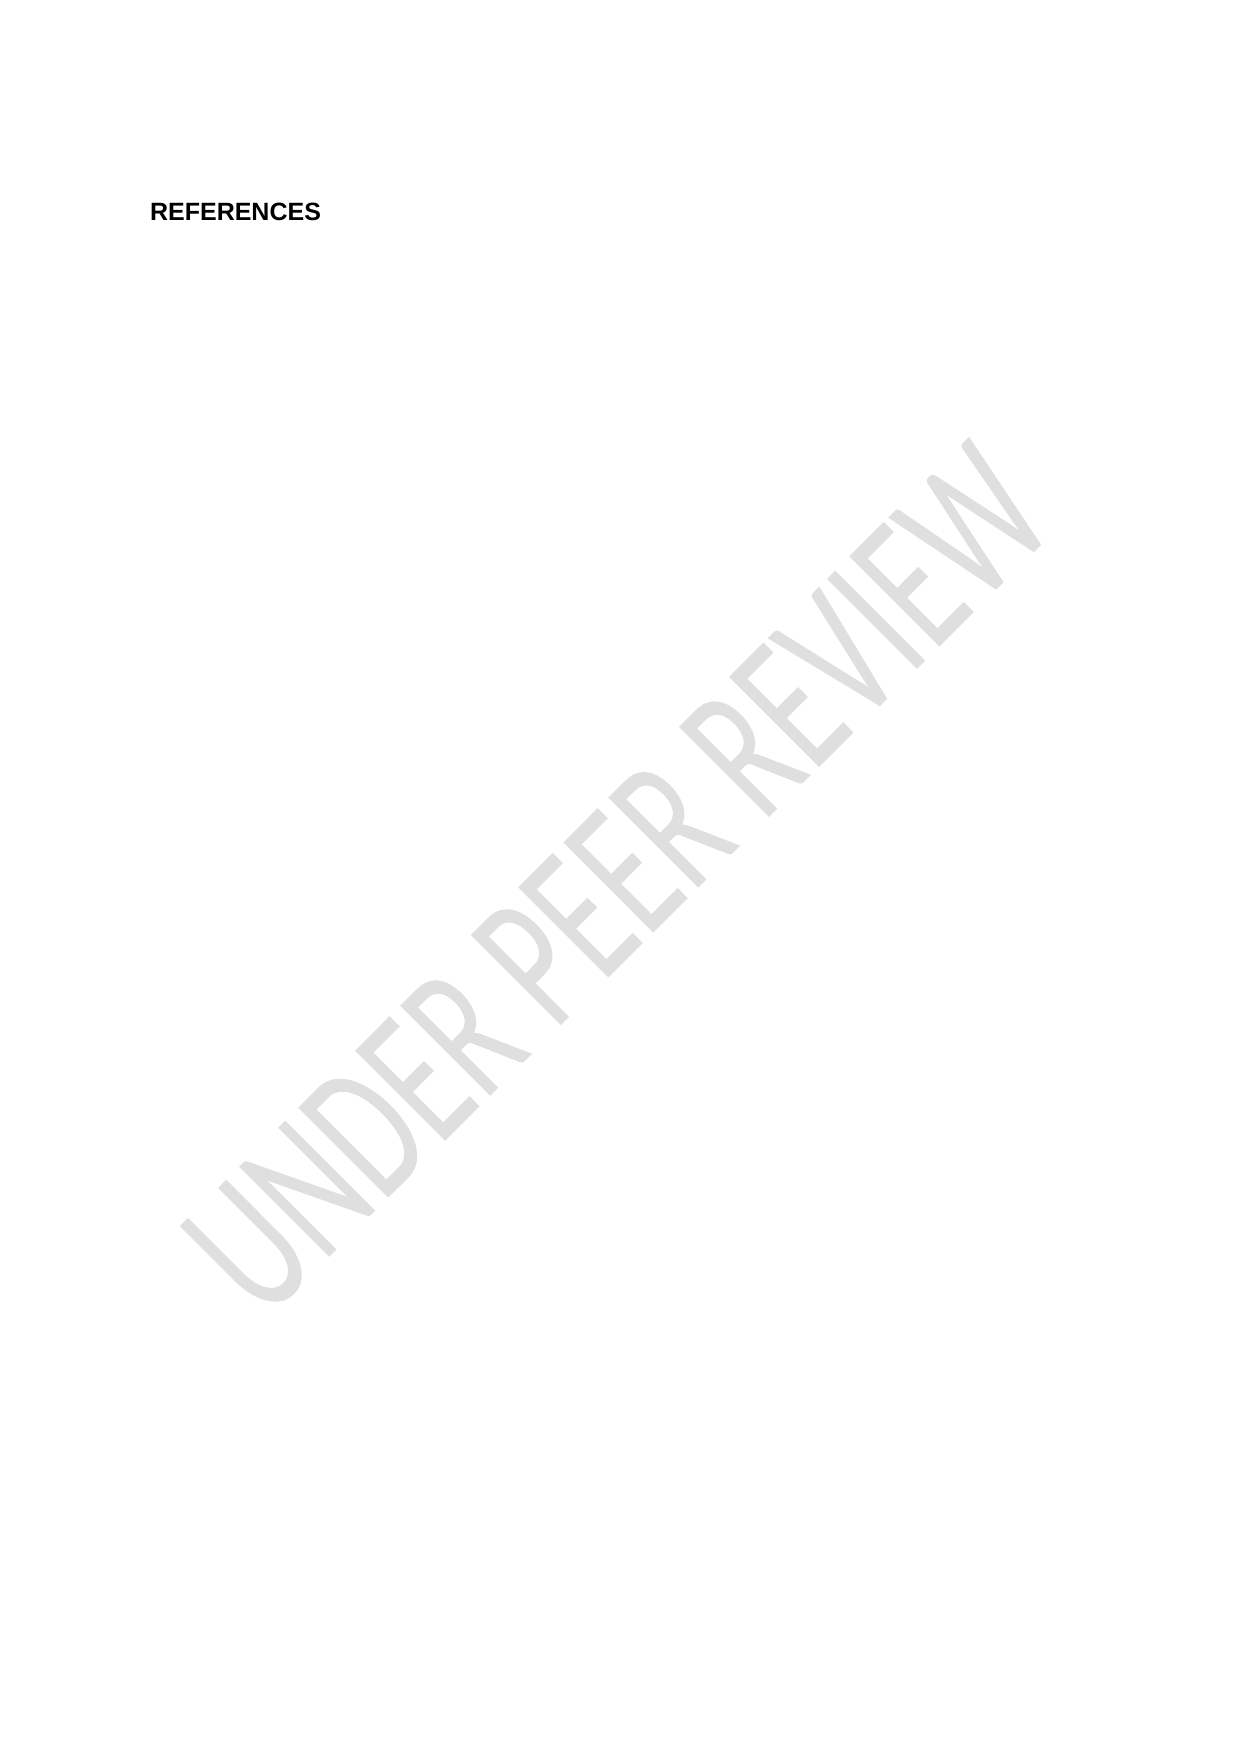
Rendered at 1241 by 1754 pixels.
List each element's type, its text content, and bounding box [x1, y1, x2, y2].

text REFERENCES [150, 197, 1090, 226]
